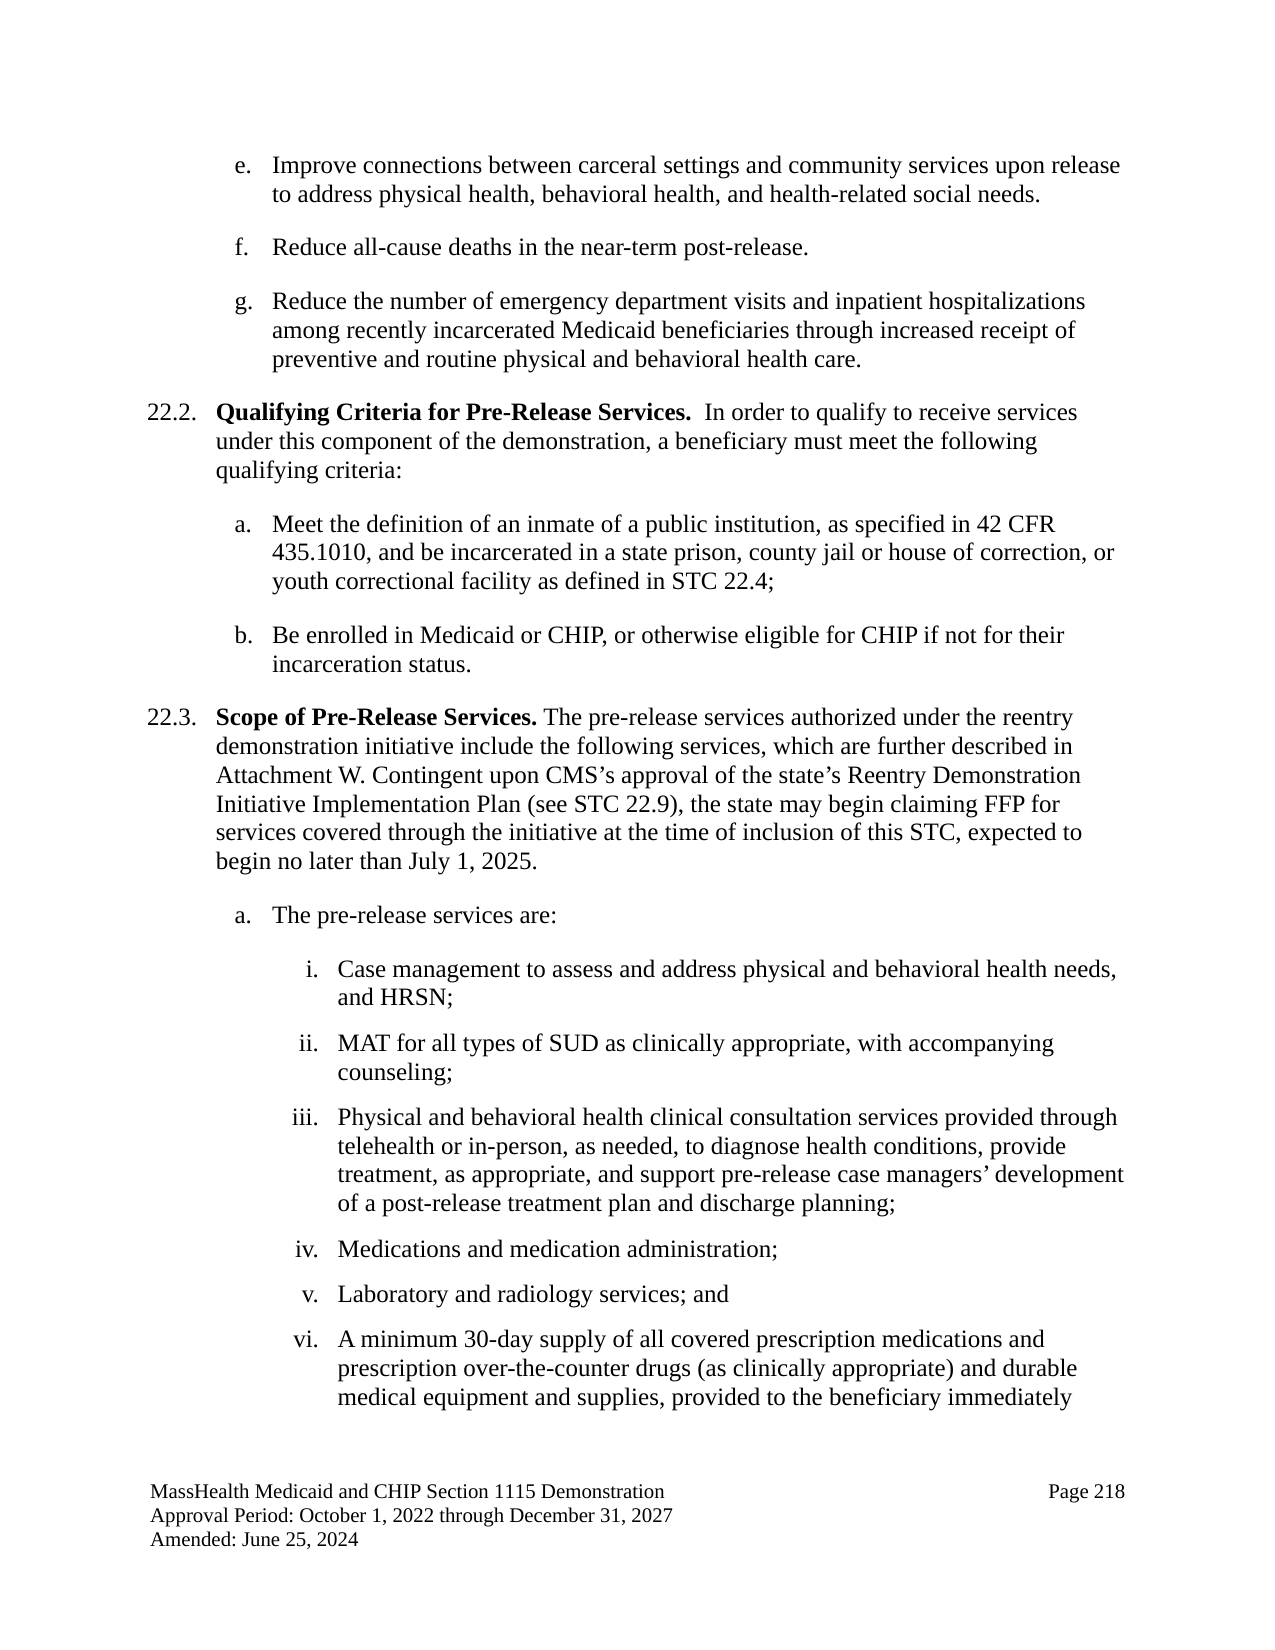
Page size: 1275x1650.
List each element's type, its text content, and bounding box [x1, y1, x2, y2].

list Scope of Pre-Release Services. The pre-release services authorized under the reentry demonstration initiative include the following services, which are further described in Attachment W. Contingent upon CMS’s approval of the state’s Reentry Demonstration Initiative Implementation Plan (see STC 22.9), the state may begin claiming FFP for services covered through the initiative at the time of inclusion of this STC, expected to begin no later than July 1, 2025. [197, 702, 1125, 875]
list Be enrolled in Medicaid or CHIP, or otherwise eligible for CHIP if not for their incarceration status. [234, 620, 1125, 677]
list Reduce all-cause deaths in the near-term post-release. [234, 232, 1125, 261]
list MAT for all types of SUD as clinically appropriate, with accompanying counseling; [319, 1028, 1125, 1085]
list The pre-release services are: [234, 900, 1125, 929]
list Laboratory and radiology services; and [319, 1279, 1125, 1308]
list Improve connections between carceral settings and community services upon release to address physical health, behavioral health, and health-related social needs. [234, 150, 1125, 207]
list Physical and behavioral health clinical consultation services provided through telehealth or in-person, as needed, to diagnose health conditions, provide treatment, as appropriate, and support pre-release case managers’ development of a post-release treatment plan and discharge planning; [319, 1102, 1125, 1217]
list Meet the definition of an inmate of a public institution, as specified in 42 CFR 435.1010, and be incarcerated in a state prison, county jail or house of correction, or youth correctional facility as defined in STC 22.4; [234, 509, 1125, 595]
list Reduce the number of emergency department visits and inpatient hospitalizations among recently incarcerated Medicaid beneficiaries through increased receipt of preventive and routine physical and behavioral health care. [234, 286, 1125, 372]
list Case management to assess and address physical and behavioral health needs, and HRSN; [319, 954, 1125, 1011]
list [319, 1324, 1125, 1411]
list Qualifying Criteria for Pre-Release Services. In order to qualify to receive services under this component of the demonstration, a beneficiary must meet the following qualifying criteria: [197, 397, 1125, 484]
list Medications and medication administration; [319, 1234, 1125, 1262]
